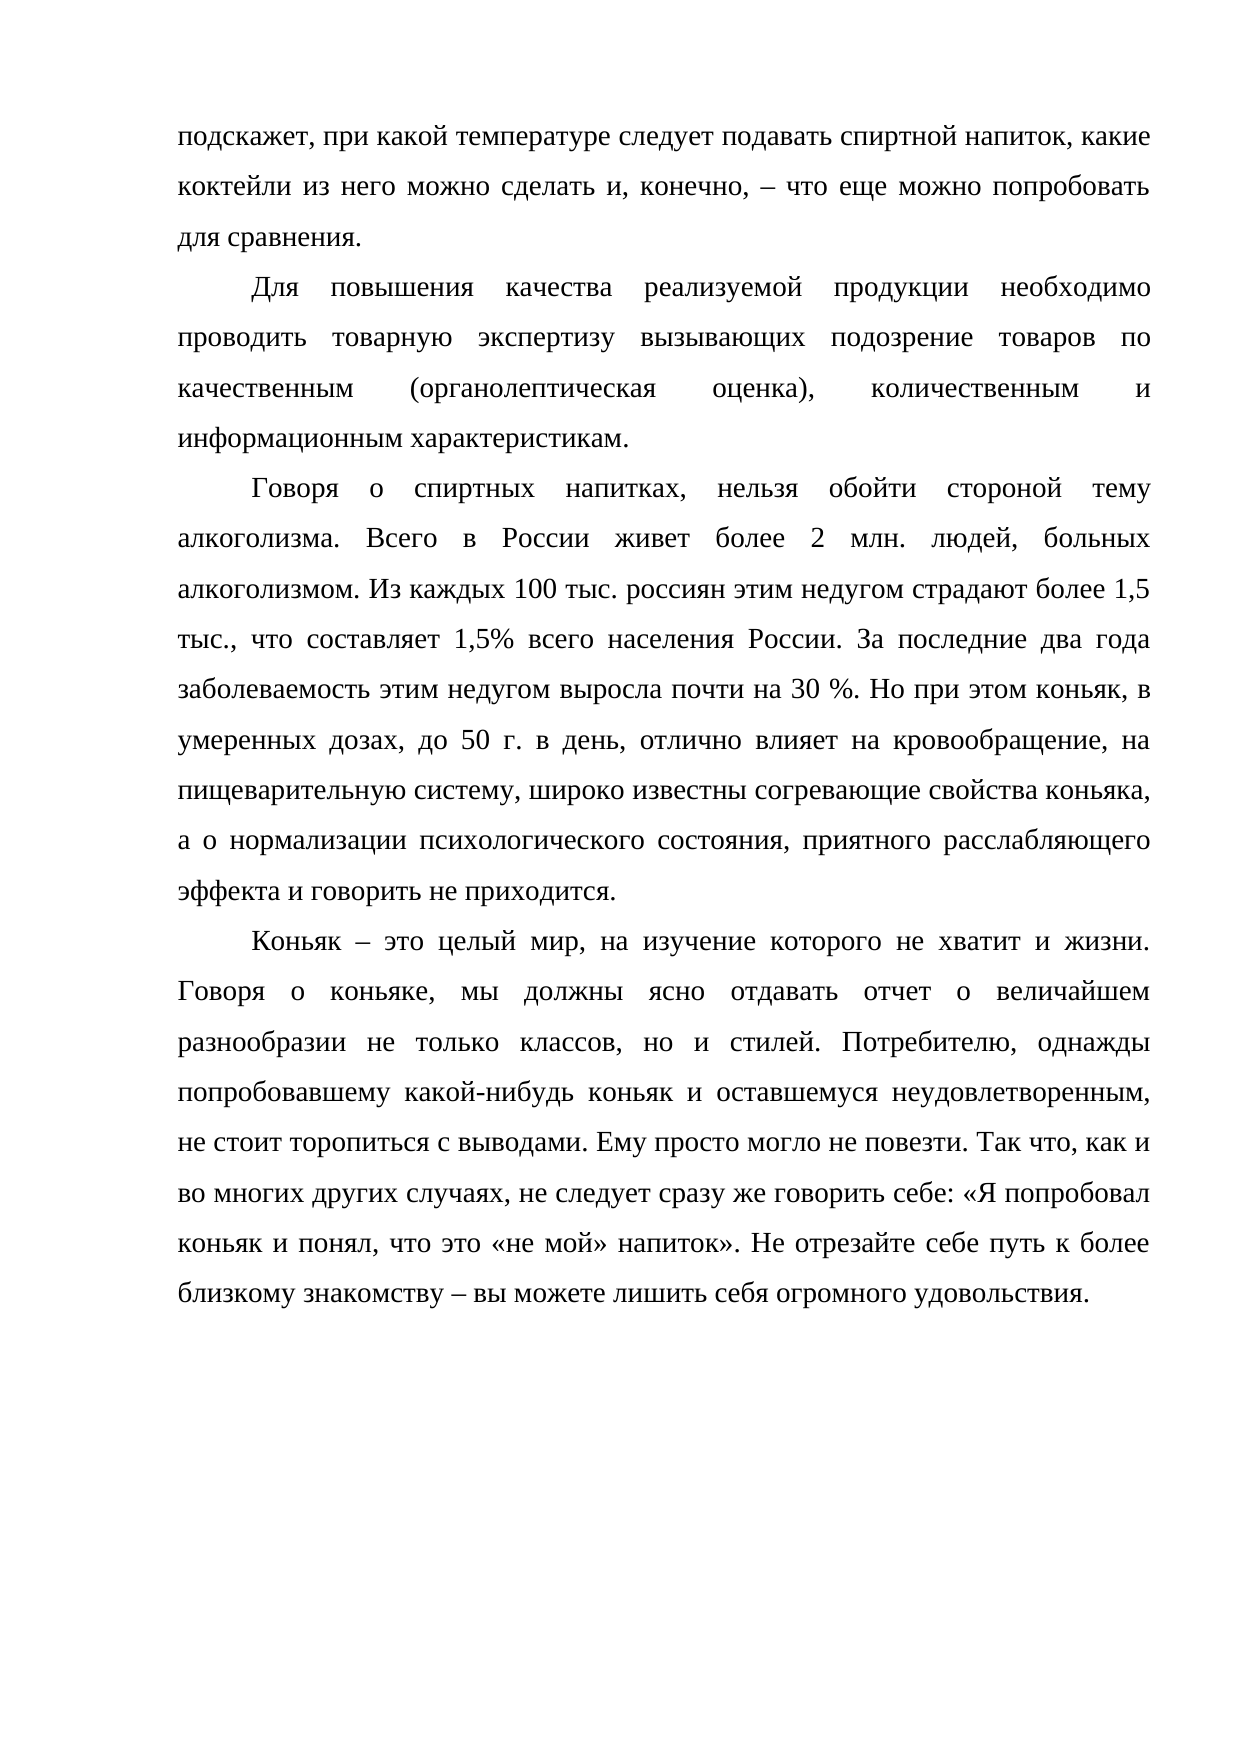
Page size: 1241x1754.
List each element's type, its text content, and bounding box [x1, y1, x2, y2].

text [177, 118, 1152, 252]
text Для повышения качества реализуемой продукции необходимо проводить товарную экспертизу вызывающих подозрение товаров по качественным (органолептическая оценка), количественным и информационным характеристикам. [177, 269, 1152, 453]
text Коньяк – это целый мир, на изучение которого не хватит и жизни. Говоря о коньяке, мы должны ясно отдавать отчет о величайшем разнообразии не только классов, но и стилей. Потребителю, однажды попробовавшему какой-нибудь коньяк и оставшемуся неудовлетворенным, не стоит торопиться с выводами. Ему просто могло не повезти. Так что, как и во многих других случаях, не следует сразу же говорить себе: «Я попробовал коньяк и понял, что это «не мой» напиток». Не отрезайте себе путь к более близкому знакомству – вы можете лишить себя огромного удовольствия. [177, 923, 1152, 1309]
text Говоря о спиртных напитках, нельзя обойти стороной тему алкоголизма. Всего в России живет более 2 млн. людей, больных алкоголизмом. Из каждых 100 тыс. россиян этим недугом страдают более 1,5 тыс., что составляет 1,5% всего населения России. За последние два года заболеваемость этим недугом выросла почти на 30 %. Но при этом коньяк, в умеренных дозах, до 50 г. в день, отлично влияет на кровообращение, на пищеварительную систему, широко известны согревающие свойства коньяка, а о нормализации психологического состояния, приятного расслабляющего эффекта и говорить не приходится. [177, 470, 1152, 906]
